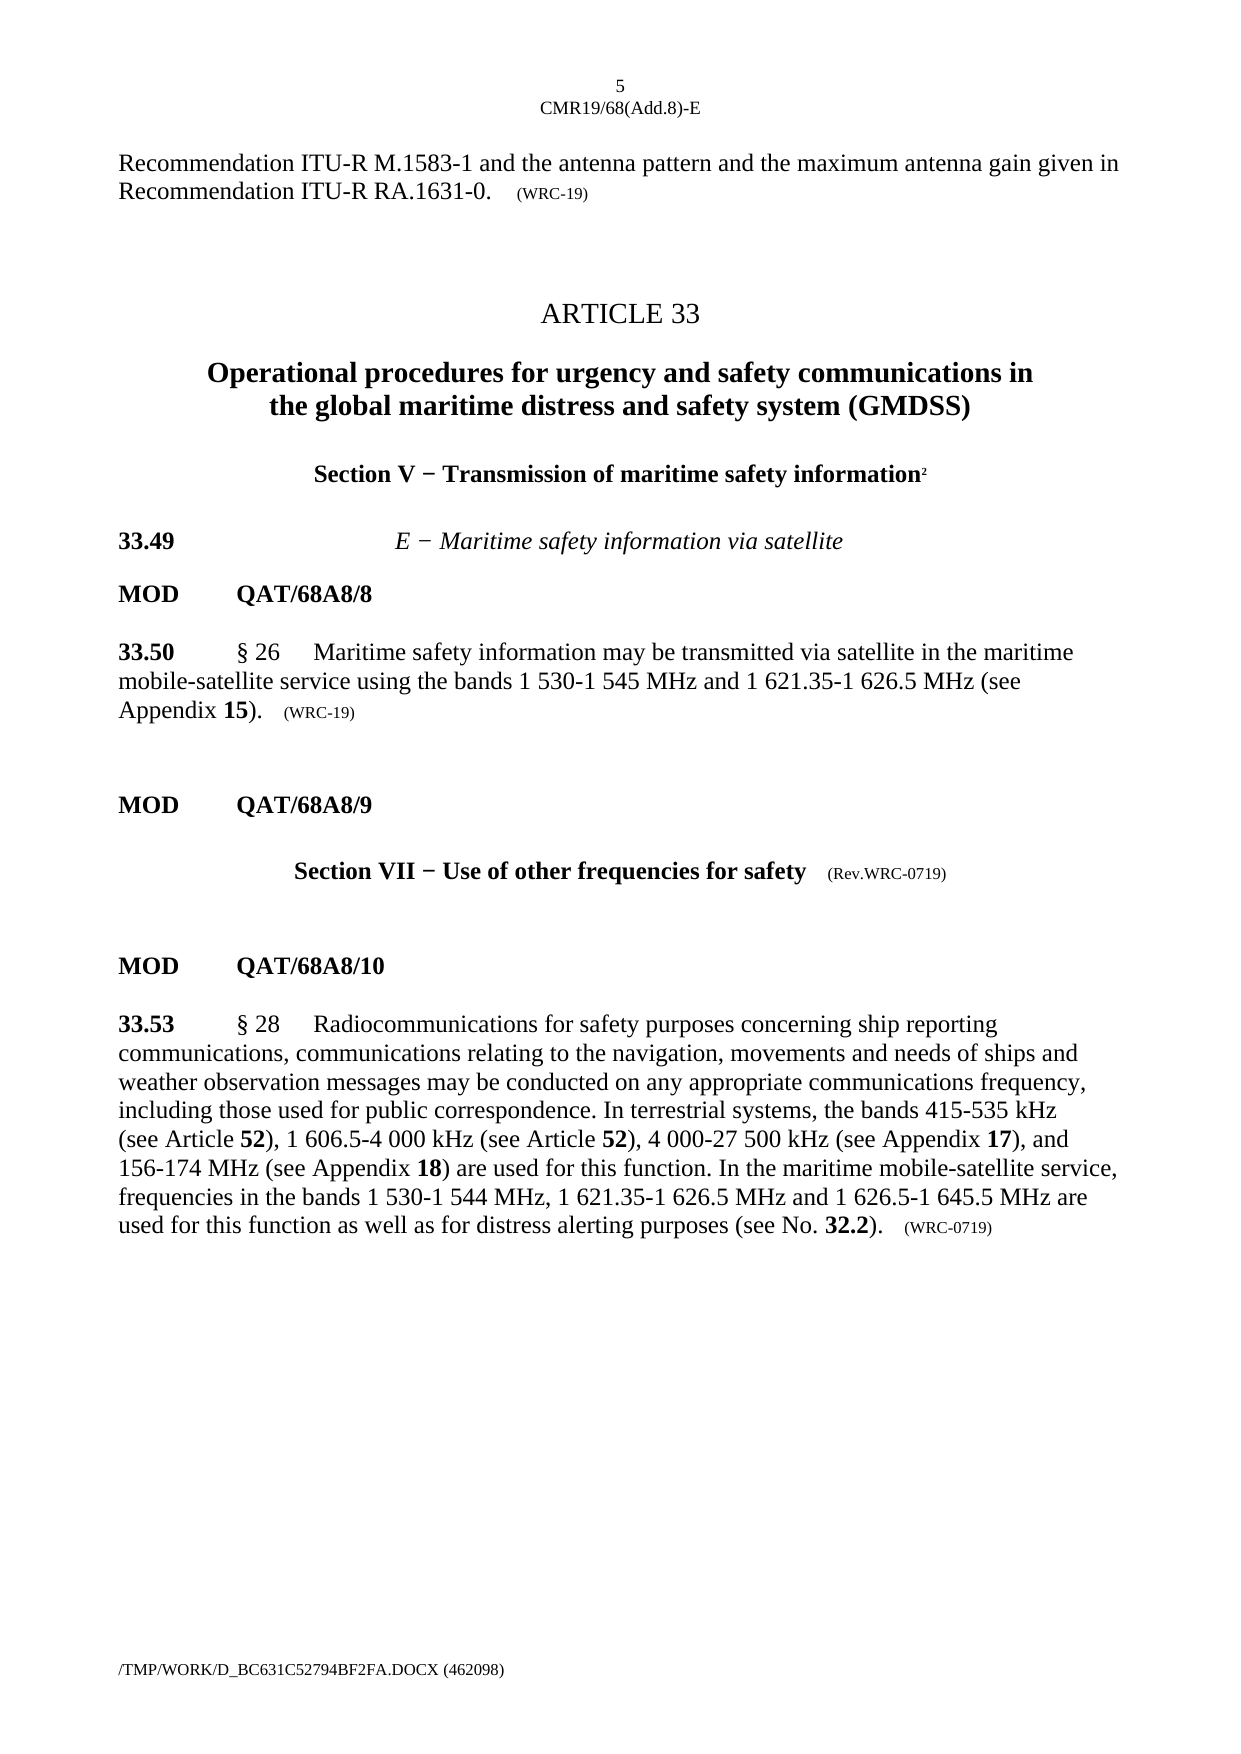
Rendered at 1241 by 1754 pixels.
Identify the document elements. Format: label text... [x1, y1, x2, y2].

title Operational procedures for urgency and safety communications in the global maritime distress and safety system (GMDSS) [118, 355, 1122, 422]
text MOD QAT/68A8/8#50280 [118, 579, 1122, 608]
text MOD QAT/68A8/10#50282 [118, 951, 1122, 980]
text Section VII − Use of other frequencies for safety (WRC-) [118, 856, 1122, 885]
text MOD QAT/68A8/9#50281 [118, 790, 1122, 819]
text Section V − Transmission of maritime safety information2 [118, 459, 1122, 488]
text 33.49 E − Maritime safety information via satellite [118, 526, 1122, 554]
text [118, 148, 1122, 205]
title 33.50 § 26 Maritime safety information may be transmitted via satellite in the maritime mobile-satellite service using the band 1 530-1 545 MHz (see Appendix 15). [118, 637, 1122, 724]
title 33.53 § 28 Radiocommunications for safety purposes concerning ship reporting communications, communications relating to the navigation, movements and needs of ships and weather observation messages may be conducted on any appropriate communications frequency, including those used for public correspondence. In terrestrial systems, the bands 415-535 kHz (see Article 52), 1 606.5-4 000 kHz (see Article 52), 4 000-27 500 kHz (see Appendix 17), and 156-174 MHz (see Appendix 18) are used for this function. In the maritime mobile-satellite service, frequencies in the bands 1 530-1 544 MHz and 1 626.5-1 645.5 MHz are used for this function as well as for distress alerting purposes (see No. 32.2). (WRC-) [118, 1009, 1122, 1239]
text ARTICLE 33 [118, 296, 1122, 330]
